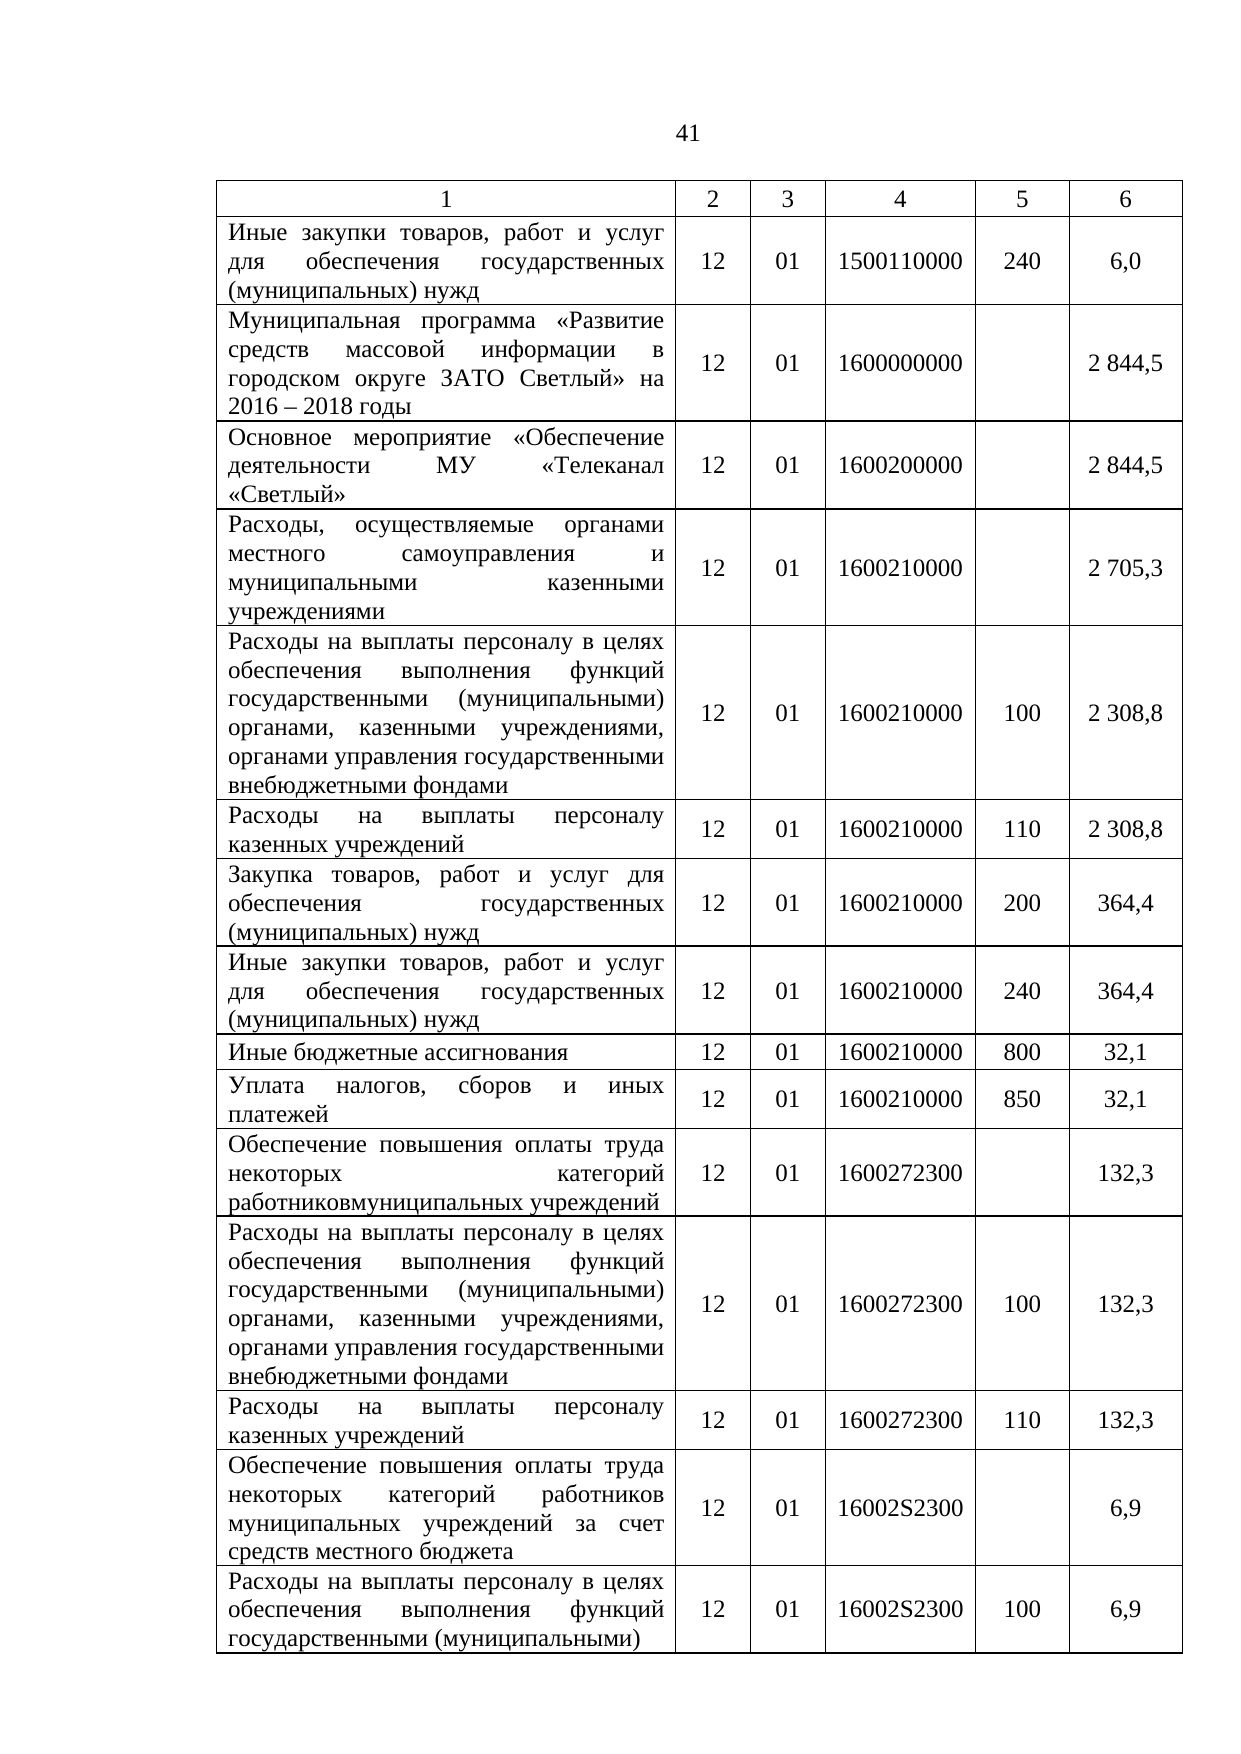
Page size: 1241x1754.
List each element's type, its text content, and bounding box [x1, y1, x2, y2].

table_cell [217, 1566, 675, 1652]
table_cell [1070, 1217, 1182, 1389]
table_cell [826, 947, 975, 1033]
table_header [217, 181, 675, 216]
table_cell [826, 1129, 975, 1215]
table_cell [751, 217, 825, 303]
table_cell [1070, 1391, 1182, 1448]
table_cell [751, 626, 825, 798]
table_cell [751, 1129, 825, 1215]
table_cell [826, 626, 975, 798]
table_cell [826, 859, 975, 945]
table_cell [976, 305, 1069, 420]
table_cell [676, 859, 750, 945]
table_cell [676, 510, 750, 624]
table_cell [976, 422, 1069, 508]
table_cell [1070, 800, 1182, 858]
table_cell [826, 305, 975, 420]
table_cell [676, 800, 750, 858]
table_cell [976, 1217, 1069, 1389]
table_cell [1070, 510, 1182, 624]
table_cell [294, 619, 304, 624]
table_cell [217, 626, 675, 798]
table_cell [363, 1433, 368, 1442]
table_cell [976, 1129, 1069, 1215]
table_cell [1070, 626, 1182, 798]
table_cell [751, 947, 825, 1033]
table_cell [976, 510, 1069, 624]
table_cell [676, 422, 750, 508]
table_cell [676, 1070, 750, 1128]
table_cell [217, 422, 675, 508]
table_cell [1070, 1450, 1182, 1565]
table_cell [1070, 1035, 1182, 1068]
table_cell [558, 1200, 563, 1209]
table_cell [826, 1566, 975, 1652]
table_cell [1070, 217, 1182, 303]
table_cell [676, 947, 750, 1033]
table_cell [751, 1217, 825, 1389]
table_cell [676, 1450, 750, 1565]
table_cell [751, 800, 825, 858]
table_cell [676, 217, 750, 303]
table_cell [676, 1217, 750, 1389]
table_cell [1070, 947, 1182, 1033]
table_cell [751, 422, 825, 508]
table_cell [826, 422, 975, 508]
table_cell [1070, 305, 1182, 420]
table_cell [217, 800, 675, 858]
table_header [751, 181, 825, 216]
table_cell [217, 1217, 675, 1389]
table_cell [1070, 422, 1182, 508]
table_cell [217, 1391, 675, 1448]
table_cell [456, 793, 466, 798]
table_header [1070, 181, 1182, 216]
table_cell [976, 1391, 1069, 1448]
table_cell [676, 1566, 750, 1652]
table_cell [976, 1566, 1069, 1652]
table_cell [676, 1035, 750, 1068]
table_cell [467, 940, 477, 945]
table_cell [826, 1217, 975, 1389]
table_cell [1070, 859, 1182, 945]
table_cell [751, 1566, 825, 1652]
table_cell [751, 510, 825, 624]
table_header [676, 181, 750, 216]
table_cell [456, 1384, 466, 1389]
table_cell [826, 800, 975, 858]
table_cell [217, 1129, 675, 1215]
text 41 [207, 118, 1169, 147]
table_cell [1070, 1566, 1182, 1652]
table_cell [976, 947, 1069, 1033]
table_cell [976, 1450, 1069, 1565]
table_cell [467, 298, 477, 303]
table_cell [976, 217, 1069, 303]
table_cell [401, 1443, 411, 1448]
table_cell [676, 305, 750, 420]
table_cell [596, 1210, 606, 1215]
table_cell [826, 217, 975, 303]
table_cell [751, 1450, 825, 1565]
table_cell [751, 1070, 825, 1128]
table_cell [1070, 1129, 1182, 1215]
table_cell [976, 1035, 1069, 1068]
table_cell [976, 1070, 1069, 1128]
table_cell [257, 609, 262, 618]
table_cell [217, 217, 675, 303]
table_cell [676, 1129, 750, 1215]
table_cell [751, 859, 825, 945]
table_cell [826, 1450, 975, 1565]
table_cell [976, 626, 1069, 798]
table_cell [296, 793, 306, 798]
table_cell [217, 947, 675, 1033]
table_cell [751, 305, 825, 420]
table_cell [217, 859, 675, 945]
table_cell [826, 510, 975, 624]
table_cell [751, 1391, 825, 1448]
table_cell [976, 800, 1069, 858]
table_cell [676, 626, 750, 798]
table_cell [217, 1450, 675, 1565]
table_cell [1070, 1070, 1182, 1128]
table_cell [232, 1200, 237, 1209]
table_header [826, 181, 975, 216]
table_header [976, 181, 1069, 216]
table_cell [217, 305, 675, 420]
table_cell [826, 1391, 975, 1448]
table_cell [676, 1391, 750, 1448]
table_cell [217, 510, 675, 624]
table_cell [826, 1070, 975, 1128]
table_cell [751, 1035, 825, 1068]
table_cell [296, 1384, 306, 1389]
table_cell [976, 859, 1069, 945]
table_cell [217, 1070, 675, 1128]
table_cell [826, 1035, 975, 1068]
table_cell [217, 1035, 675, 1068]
